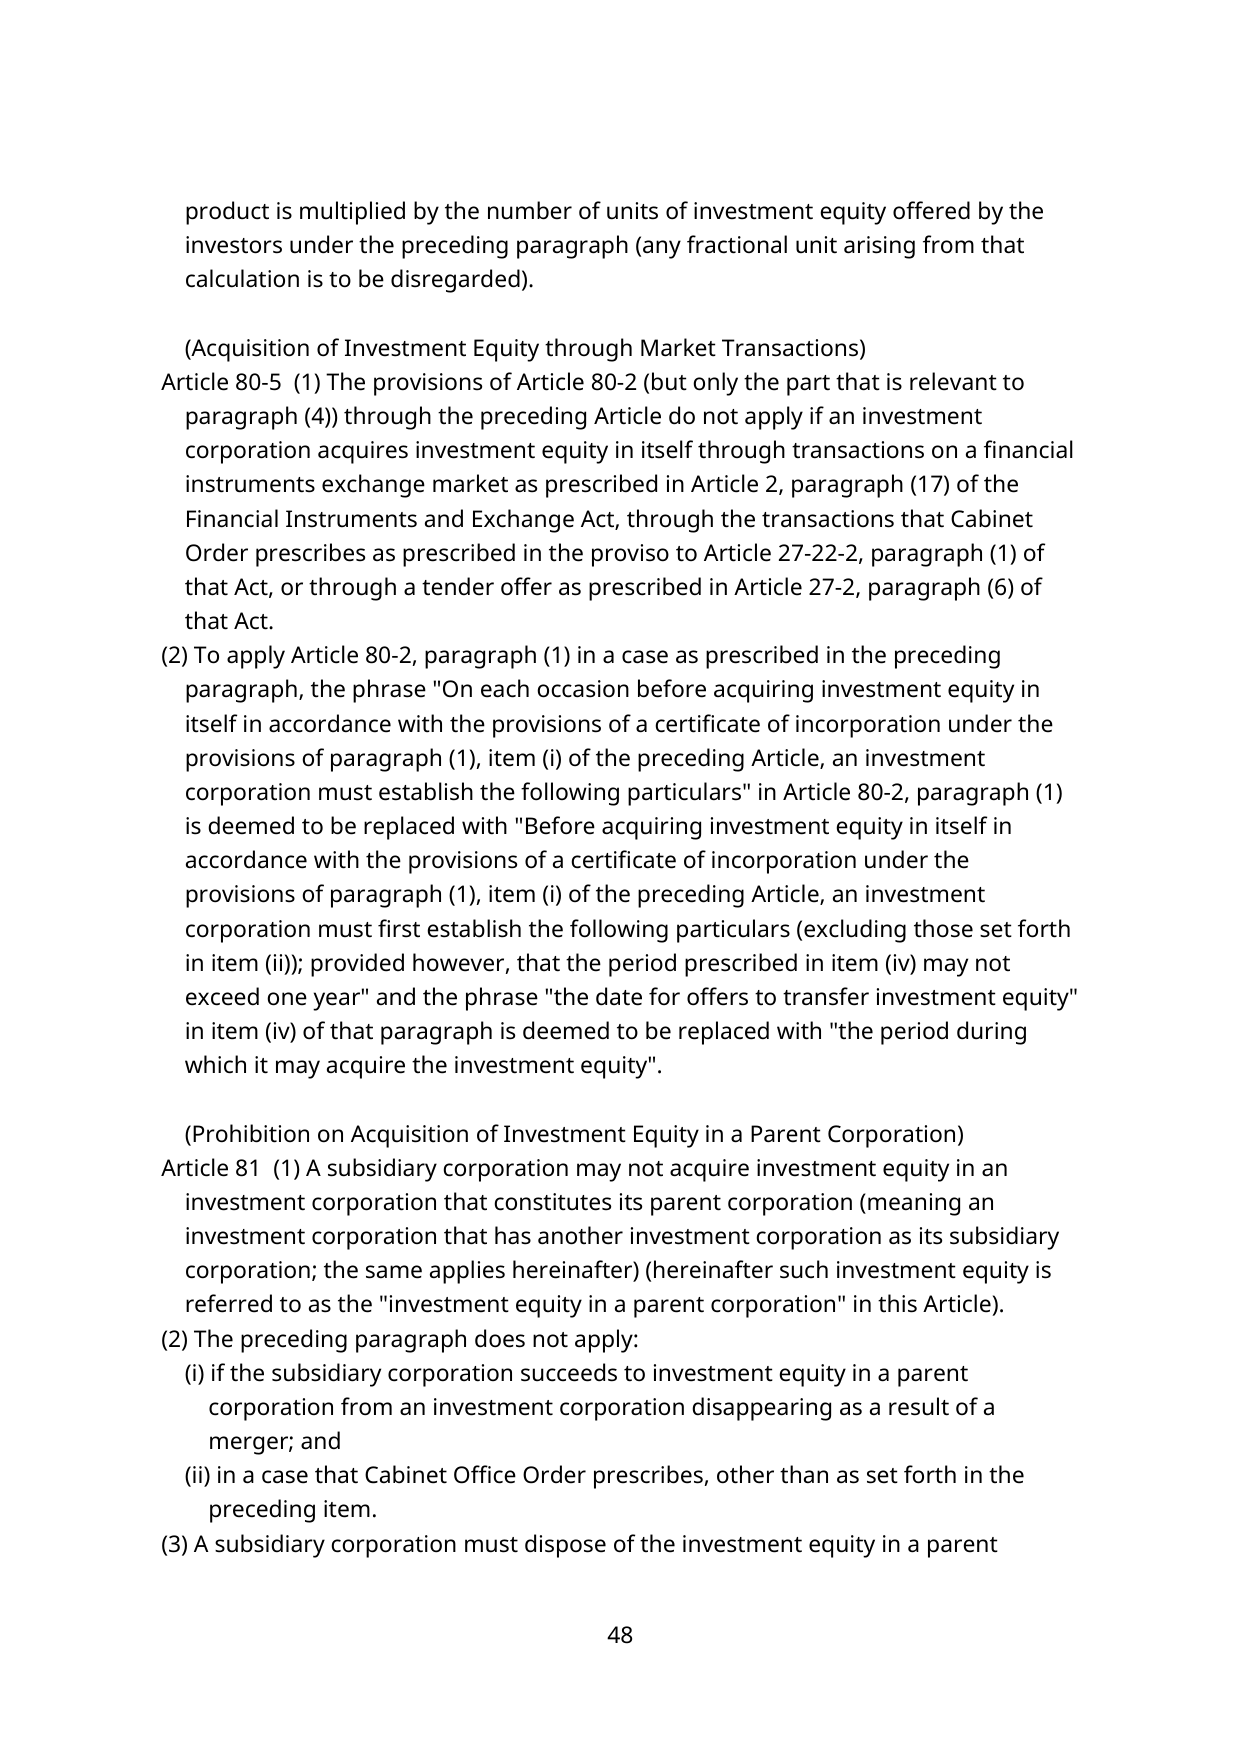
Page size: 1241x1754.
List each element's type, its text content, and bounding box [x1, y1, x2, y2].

text (Prohibition on Acquisition of Investment Equity in a Parent Corporation) [184, 1116, 1079, 1150]
text (2) To apply Article 80-2, paragraph (1) in a case as prescribed in the preceding paragraph, the phrase "On each occasion before acquiring investment equity in itself in accordance with the provisions of a certificate of incorporation under the provisions of paragraph (1), item (i) of the preceding Article, an investment corporation must establish the following particulars" in Article 80-2, paragraph (1) is deemed to be replaced with "Before acquiring investment equity in itself in accordance with the provisions of a certificate of incorporation under the provisions of paragraph (1), item (i) of the preceding Article, an investment corporation must first establish the following particulars (excluding those set forth in item (ii)); provided however, that the period prescribed in item (iv) may not exceed one year" and the phrase "the date for offers to transfer investment equity" in item (iv) of that paragraph is deemed to be replaced with "the period during which it may acquire the investment equity". [161, 638, 1079, 1082]
text (i) if the subsidiary corporation succeeds to investment equity in a parent corporation from an investment corporation disappearing as a result of a merger; and [184, 1355, 1079, 1458]
text Article 81 (1) A subsidiary corporation may not acquire investment equity in an investment corporation that constitutes its parent corporation (meaning an investment corporation that has another investment corporation as its subsidiary corporation; the same applies hereinafter) (hereinafter such investment equity is referred to as the "investment equity in a parent corporation" in this Article). [161, 1150, 1079, 1321]
text (2) The preceding paragraph does not apply: [161, 1321, 1079, 1355]
text (ii) in a case that Cabinet Office Order prescribes, other than as set forth in the preceding item. [184, 1458, 1079, 1526]
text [161, 1526, 1079, 1560]
text Article 80-5 (1) The provisions of Article 80-2 (but only the part that is relevant to paragraph (4)) through the preceding Article do not apply if an investment corporation acquires investment equity in itself through transactions on a financial instruments exchange market as prescribed in Article 2, paragraph (17) of the Financial Instruments and Exchange Act, through the transactions that Cabinet Order prescribes as prescribed in the proviso to Article 27-22-2, paragraph (1) of that Act, or through a tender offer as prescribed in Article 27-2, paragraph (6) of that Act. [161, 364, 1079, 638]
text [161, 194, 1079, 296]
text (Acquisition of Investment Equity through Market Transactions) [184, 330, 1079, 364]
